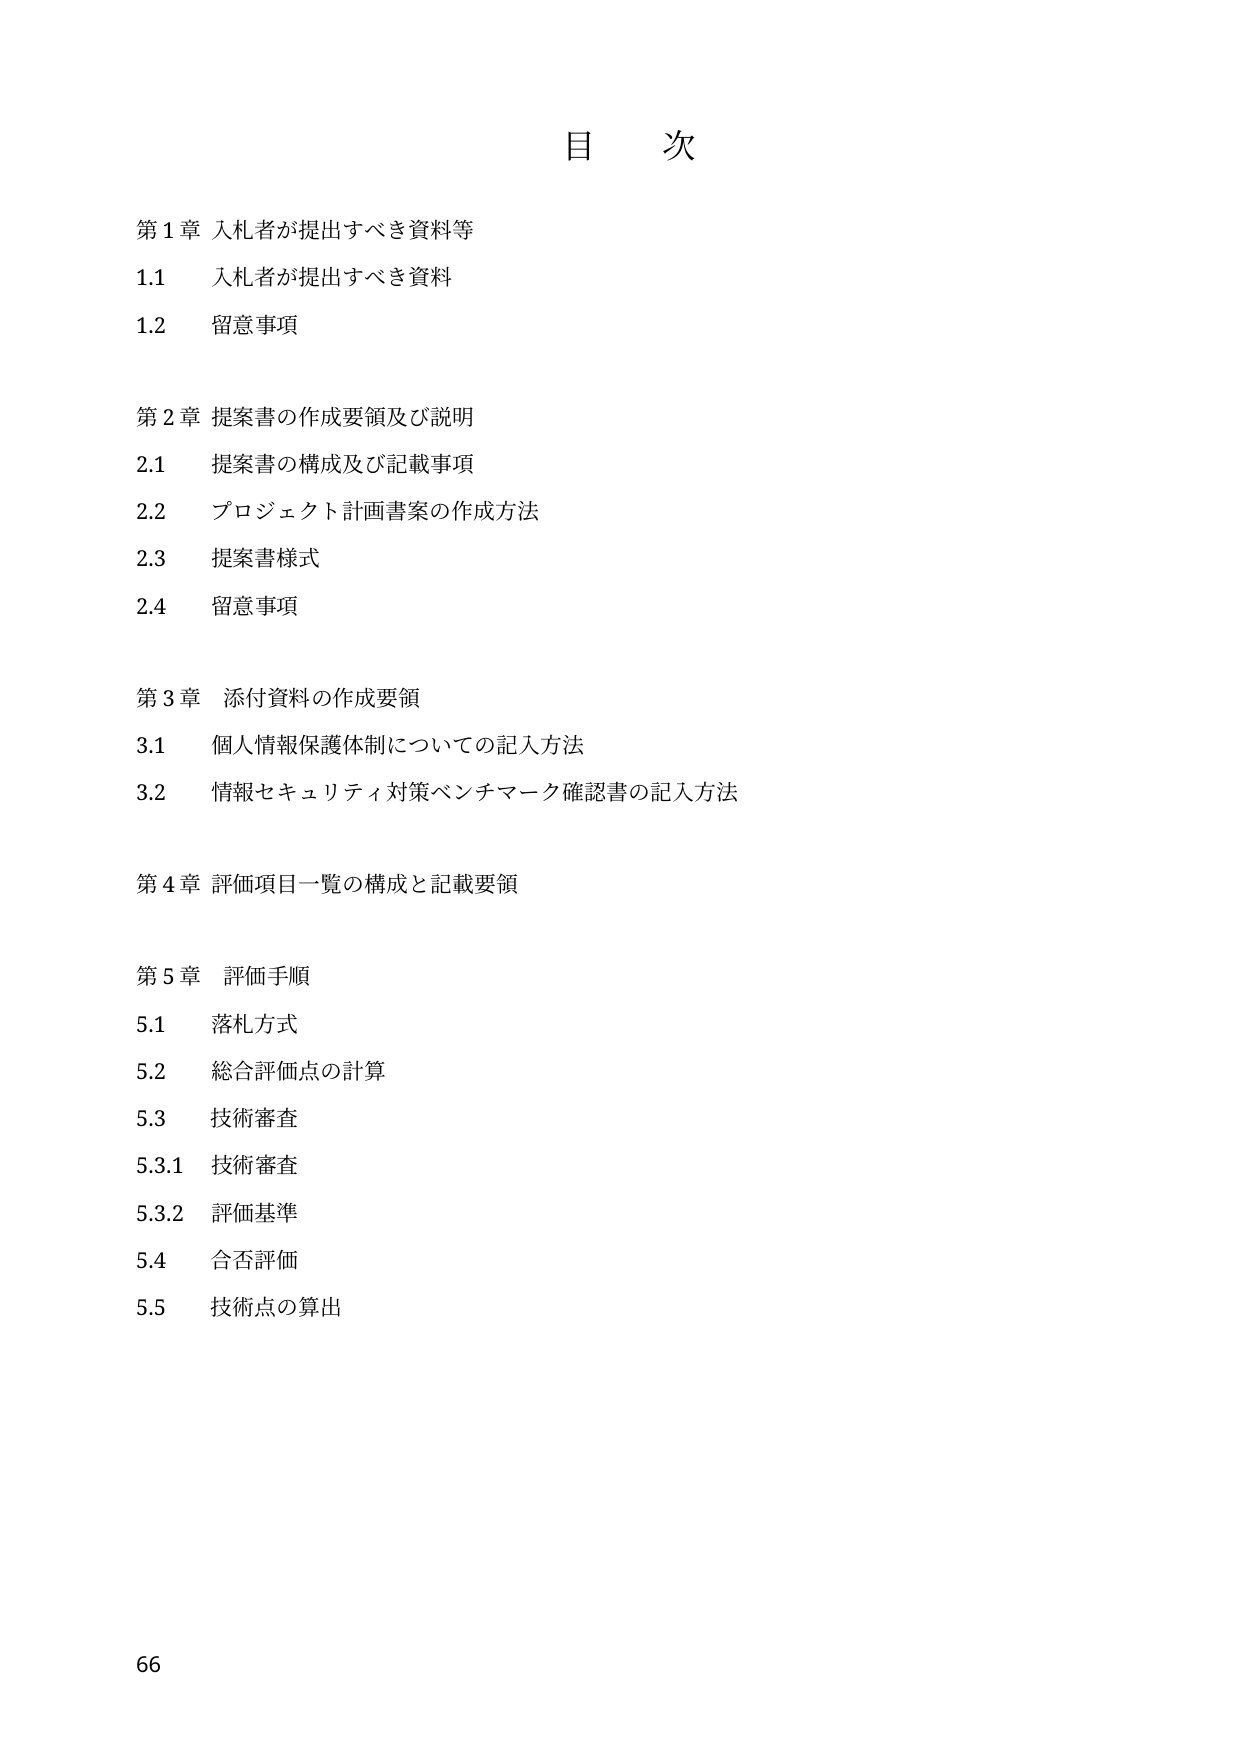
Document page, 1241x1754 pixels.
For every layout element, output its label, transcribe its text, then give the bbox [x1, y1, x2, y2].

text 3.2 情報セキュリティ対策ベンチマーク確認書の記入方法 [136, 776, 1122, 807]
text 第4章 評価項目一覧の構成と記載要領 [136, 867, 1122, 899]
text 目 次 [136, 118, 1122, 168]
text 5.3.1 技術審査 [136, 1149, 1122, 1180]
text 2.1 提案書の構成及び記載事項 [136, 447, 1122, 479]
text 5.5 技術点の算出 [136, 1291, 1122, 1322]
text 第1章 入札者が提出すべき資料等 [136, 213, 1122, 245]
text 5.2 総合評価点の計算 [136, 1054, 1122, 1086]
text 1.1 入札者が提出すべき資料 [136, 261, 1122, 292]
text 1.2 留意事項 [136, 308, 1122, 339]
text 2.4 留意事項 [136, 589, 1122, 621]
text 5.3 技術審査 [136, 1101, 1122, 1133]
text 5.1 落札方式 [136, 1007, 1122, 1038]
text 第3章 添付資料の作成要領 [136, 681, 1122, 712]
text 第5章 評価手順 [136, 959, 1122, 991]
text 2.3 提案書様式 [136, 542, 1122, 573]
text 第2章 提案書の作成要領及び説明 [136, 400, 1122, 431]
text 3.1 個人情報保護体制についての記入方法 [136, 728, 1122, 760]
text 5.3.2 評価基準 [136, 1196, 1122, 1227]
text 2.2 プロジェクト計画書案の作成方法 [136, 494, 1122, 526]
text 5.4 合否評価 [136, 1243, 1122, 1275]
